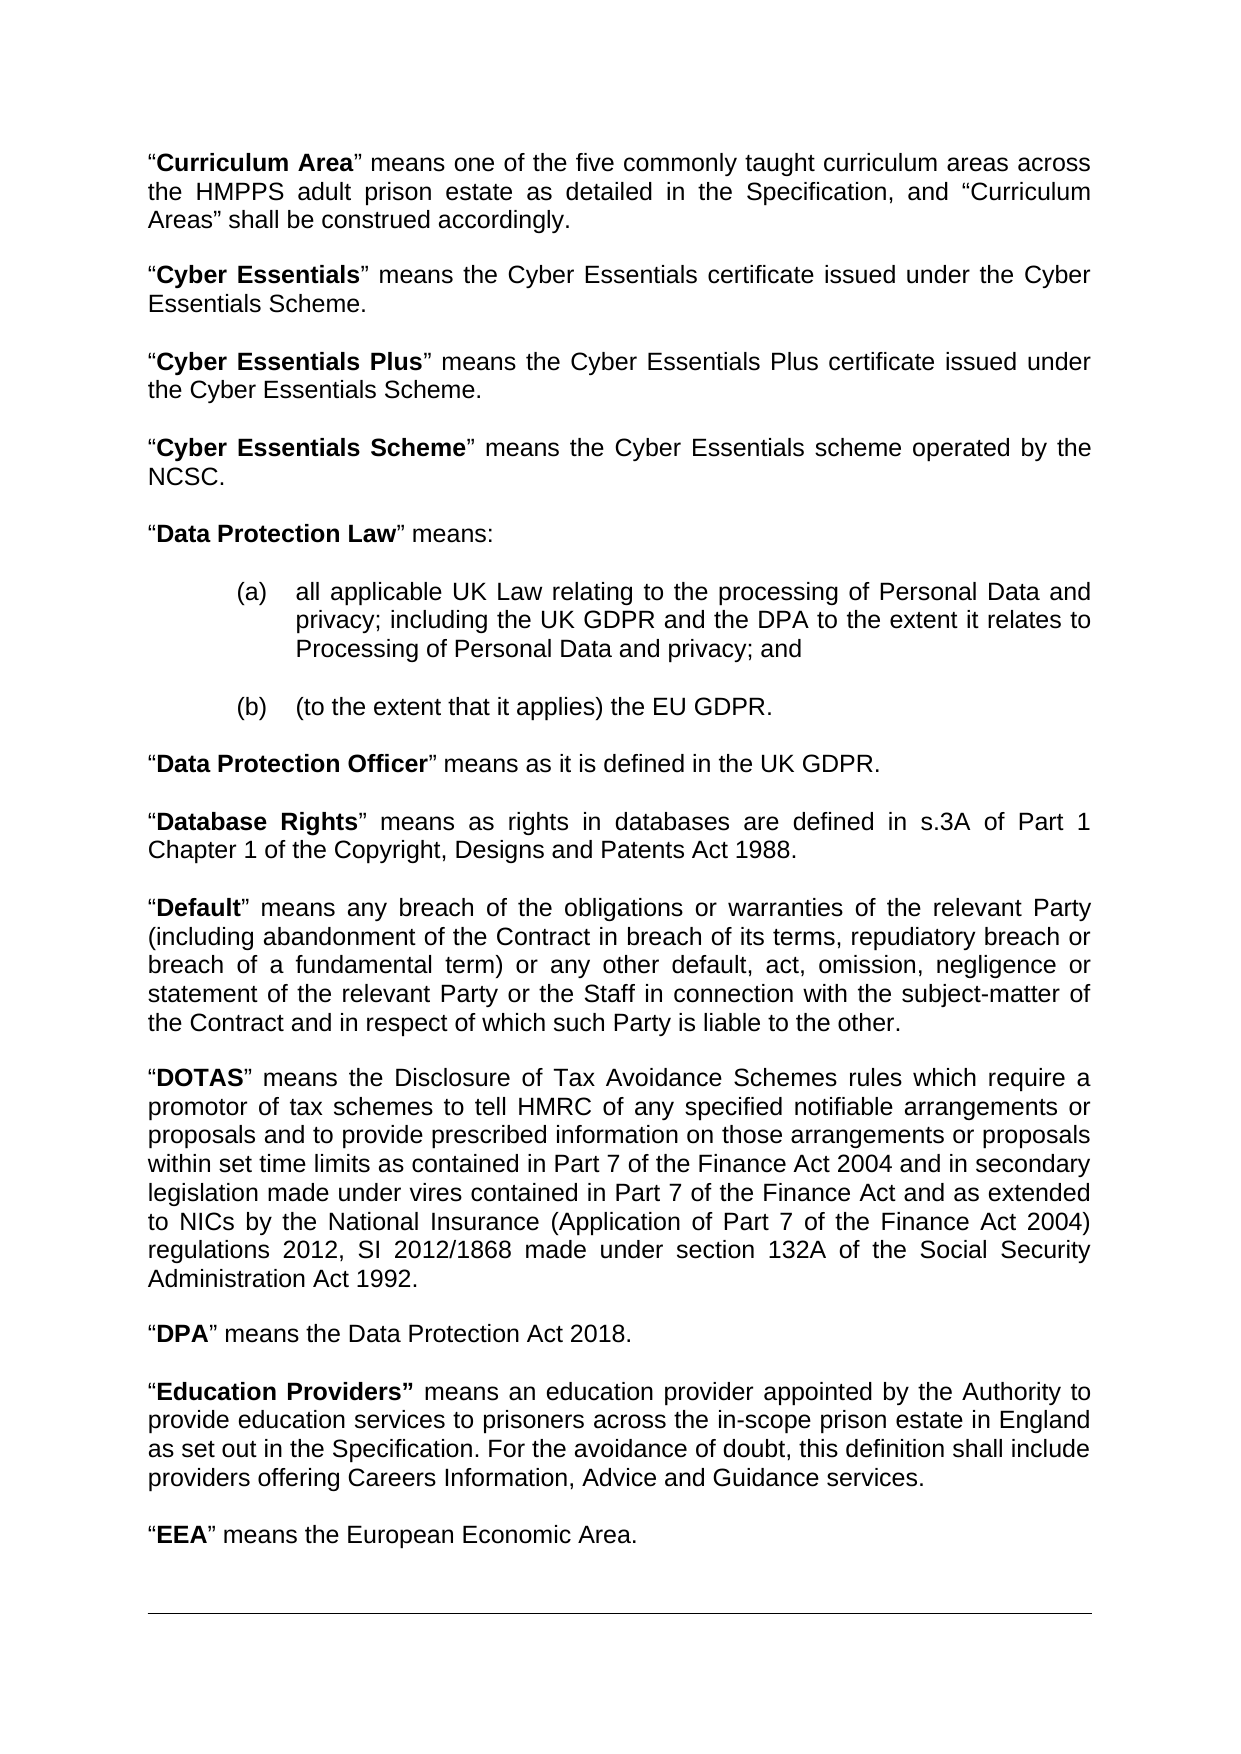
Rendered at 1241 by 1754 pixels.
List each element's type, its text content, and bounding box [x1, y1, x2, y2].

list “DPA” means the Data Protection Act 2018. [148, 1319, 1092, 1348]
list “DOTAS” means the Disclosure of Tax Avoidance Schemes rules which require a promotor of tax schemes to tell HMRC of any specified notifiable arrangements or proposals and to provide prescribed information on those arrangements or proposals within set time limits as contained in Part 7 of the Finance Act 2004 and in secondary legislation made under vires contained in Part 7 of the Finance Act and as extended to NICs by the National Insurance (Application of Part 7 of the Finance Act 2004) regulations 2012, SI 2012/1868 made under section 132A of the Social Security Administration Act 1992. [148, 1063, 1092, 1293]
list all applicable UK Law relating to the processing of Personal Data and privacy; including the UK GDPR and the DPA to the extent it relates to Processing of Personal Data and privacy; and [236, 577, 1092, 663]
list (to the extent that it applies) the EU GDPR. [236, 692, 1092, 720]
text “EEA” means the European Economic Area. [148, 1521, 1092, 1549]
list “Cyber Essentials Scheme” means the Cyber Essentials scheme operated by the NCSC. [148, 433, 1092, 490]
list “Database Rights” means as rights in databases are defined in s.3A of Part 1 Chapter 1 of the Copyright, Designs and Patents Act 1988. [148, 807, 1092, 864]
text “Cyber Essentials” means the Cyber Essentials certificate issued under the Cyber Essentials Scheme. [148, 260, 1092, 318]
list “Data Protection Officer” means as it is defined in the UK GDPR. [148, 749, 1092, 778]
text “Curriculum Area” means one of the five commonly taught curriculum areas across the HMPPS adult prison estate as detailed in the Specification, and “Curriculum Areas” shall be construed accordingly. [148, 148, 1092, 234]
list “Default” means any breach of the obligations or warranties of the relevant Party (including abandonment of the Contract in breach of its terms, repudiatory breach or breach of a fundamental term) or any other default, act, omission, negligence or statement of the relevant Party or the Staff in connection with the subject-matter of the Contract and in respect of which such Party is liable to the other. [148, 893, 1092, 1037]
text “Cyber Essentials Plus” means the Cyber Essentials Plus certificate issued under the Cyber Essentials Scheme. [148, 347, 1092, 404]
text “Education Providers” means an education provider appointed by the Authority to provide education services to prisoners across the in-scope prison estate in England as set out in the Specification. For the avoidance of doubt, this definition shall include providers offering Careers Information, Advice and Guidance services. [148, 1377, 1092, 1492]
list “Data Protection Law” means: [148, 519, 1092, 548]
